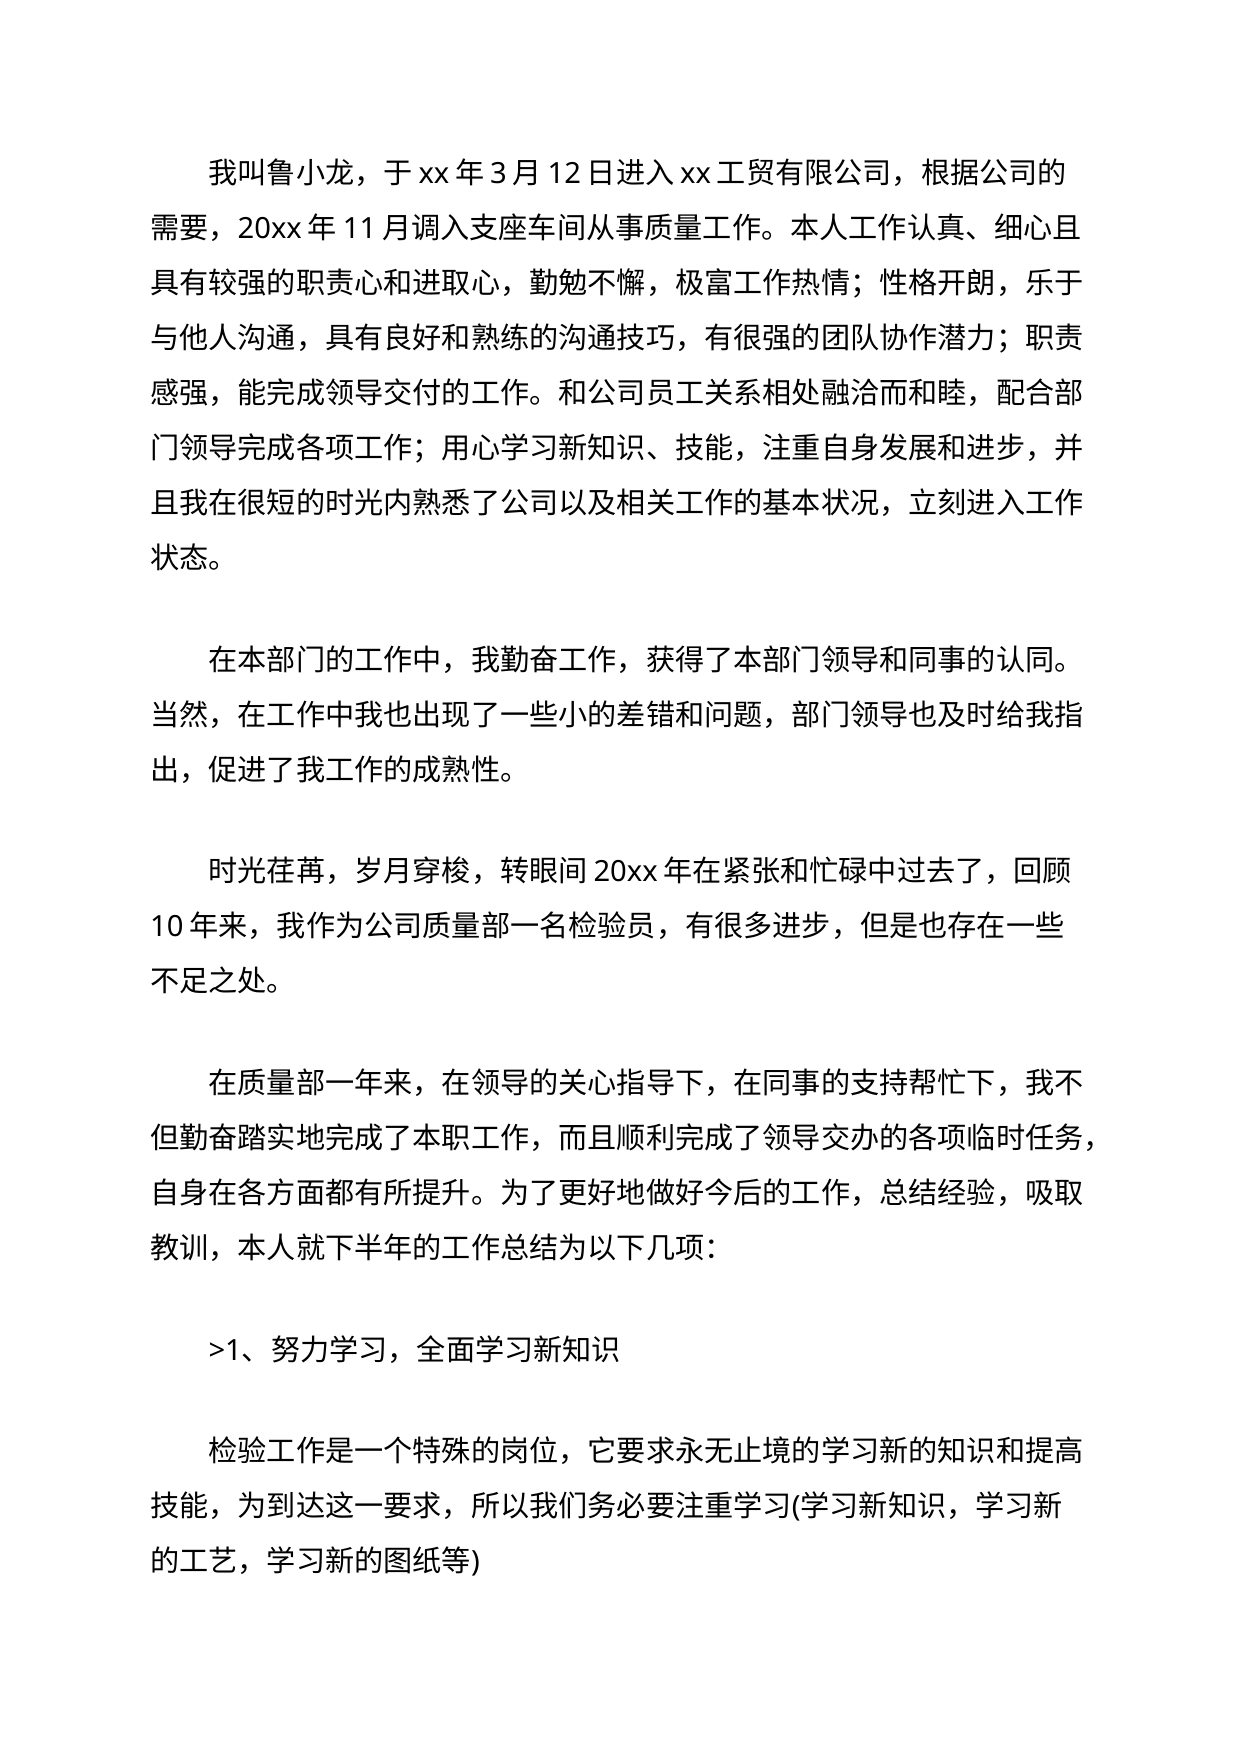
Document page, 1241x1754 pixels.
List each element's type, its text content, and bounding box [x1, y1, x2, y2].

text 检验工作是一个特殊的岗位，它要求永无止境的学习新的知识和提高技能，为到达这一要求，所以我们务必要注重学习(学习新知识，学习新的工艺，学习新的图纸等) [150, 1428, 1090, 1580]
text 在本部门的工作中，我勤奋工作，获得了本部门领导和同事的认同。当然，在工作中我也出现了一些小的差错和问题，部门领导也及时给我指出，促进了我工作的成熟性。 [150, 636, 1090, 788]
text 时光荏苒，岁月穿梭，转眼间20xx年在紧张和忙碌中过去了，回顾10年来，我作为公司质量部一名检验员，有很多进步，但是也存在一些不足之处。 [150, 848, 1090, 1000]
text 我叫鲁小龙，于xx年3月12日进入xx工贸有限公司，根据公司的需要，20xx年11月调入支座车间从事质量工作。本人工作认真、细心且具有较强的职责心和进取心，勤勉不懈，极富工作热情；性格开朗，乐于与他人沟通，具有良好和熟练的沟通技巧，有很强的团队协作潜力；职责感强，能完成领导交付的工作。和公司员工关系相处融洽而和睦，配合部门领导完成各项工作；用心学习新知识、技能，注重自身发展和进步，并且我在很短的时光内熟悉了公司以及相关工作的基本状况，立刻进入工作状态。 [150, 150, 1090, 577]
text 在质量部一年来，在领导的关心指导下，在同事的支持帮忙下，我不但勤奋踏实地完成了本职工作，而且顺利完成了领导交办的各项临时任务，自身在各方面都有所提升。为了更好地做好今后的工作，总结经验，吸取教训，本人就下半年的工作总结为以下几项： [150, 1059, 1090, 1267]
text >1、努力学习，全面学习新知识 [150, 1326, 1090, 1368]
